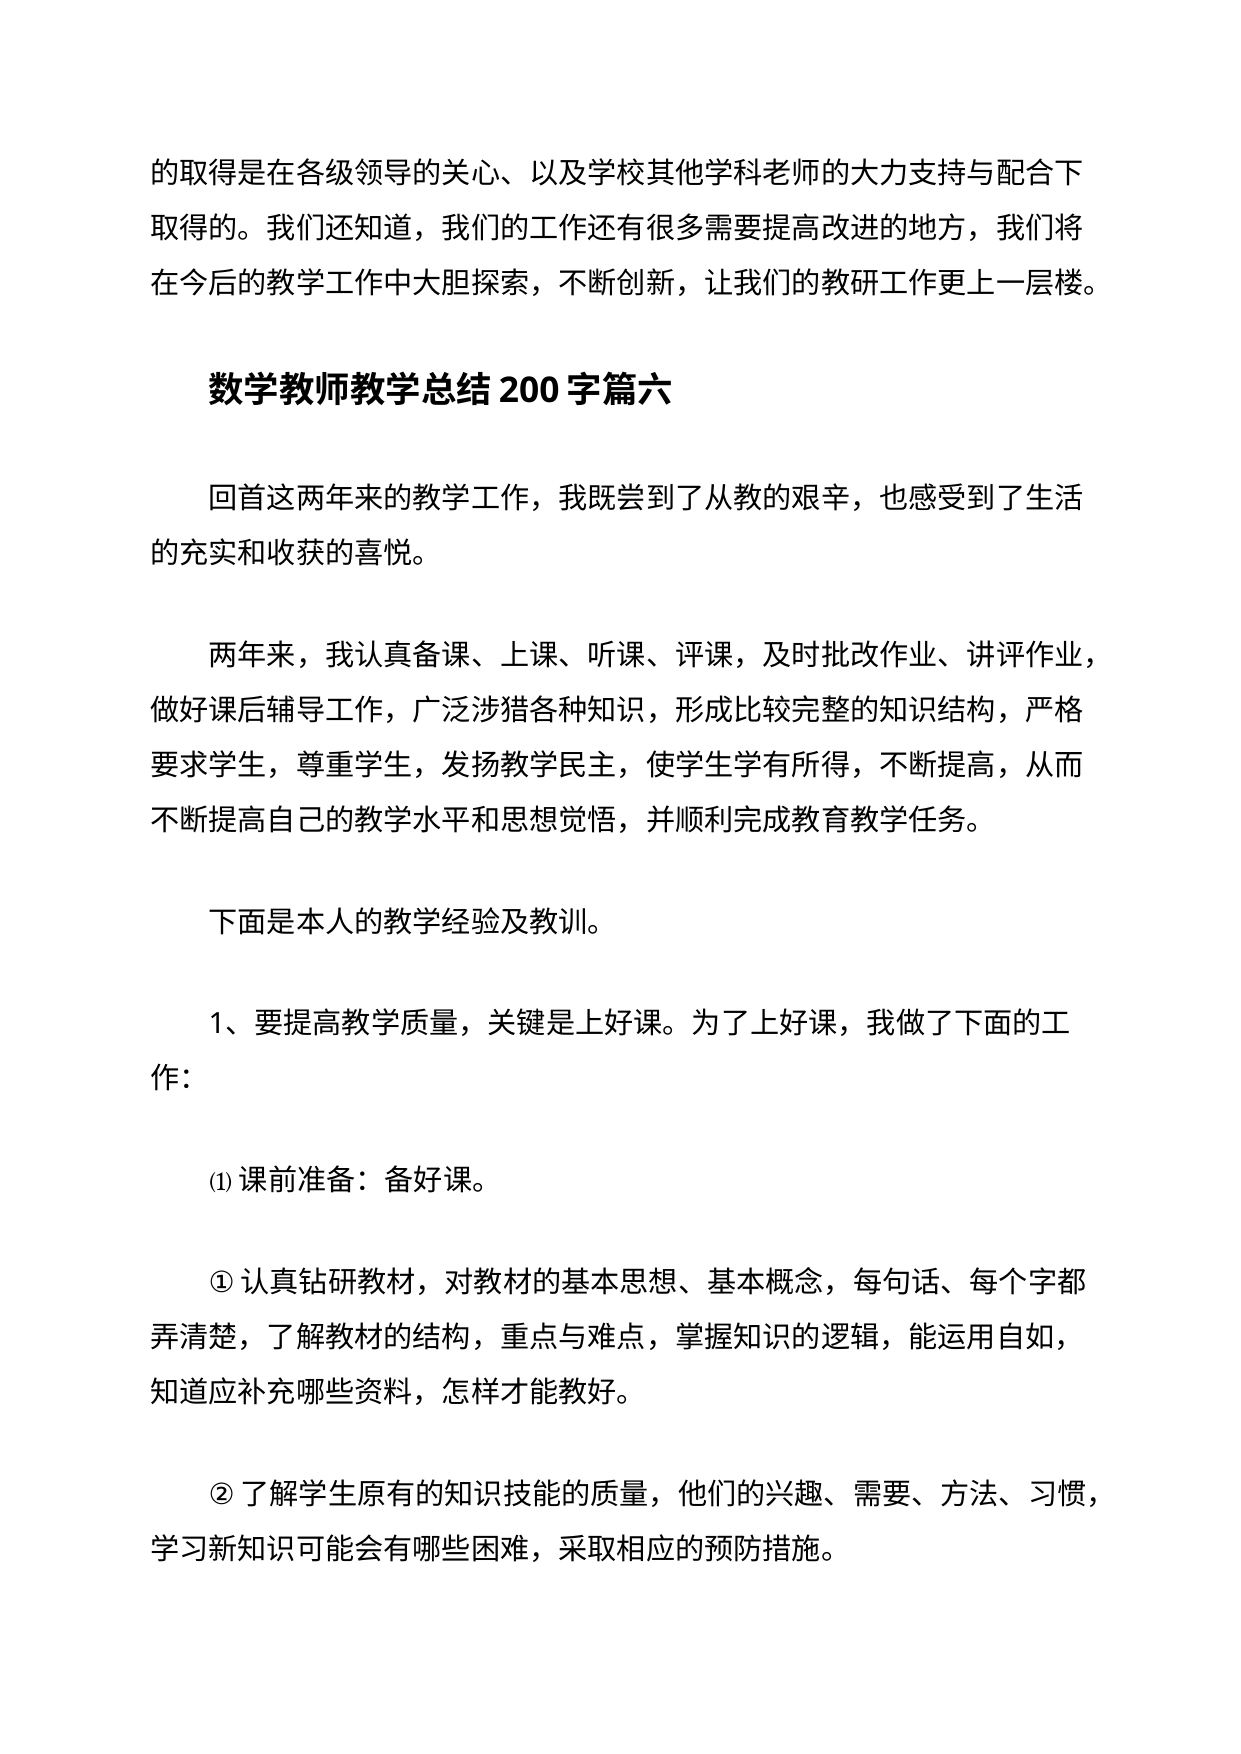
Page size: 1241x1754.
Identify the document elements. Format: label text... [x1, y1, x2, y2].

text 数学教师教学总结200字篇六 [150, 362, 1090, 413]
text 两年来，我认真备课、上课、听课、评课，及时批改作业、讲评作业，做好课后辅导工作，广泛涉猎各种知识，形成比较完整的知识结构，严格要求学生，尊重学生，发扬教学民主，使学生学有所得，不断提高，从而不断提高自己的教学水平和思想觉悟，并顺利完成教育教学任务。 [150, 632, 1090, 839]
text 下面是本人的教学经验及教训。 [150, 898, 1090, 941]
text ①认真钻研教材，对教材的基本思想、基本概念，每句话、每个字都弄清楚，了解教材的结构，重点与难点，掌握知识的逻辑，能运用自如，知道应补充哪些资料，怎样才能教好。 [150, 1259, 1090, 1411]
text 回首这两年来的教学工作，我既尝到了从教的艰辛，也感受到了生活的充实和收获的喜悦。 [150, 475, 1090, 572]
text 1、要提高教学质量，关键是上好课。为了上好课，我做了下面的工作： [150, 1000, 1090, 1097]
text ⑴课前准备：备好课。 [150, 1157, 1090, 1199]
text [150, 150, 1090, 302]
text ②了解学生原有的知识技能的质量，他们的兴趣、需要、方法、习惯，学习新知识可能会有哪些困难，采取相应的预防措施。 [150, 1470, 1090, 1568]
